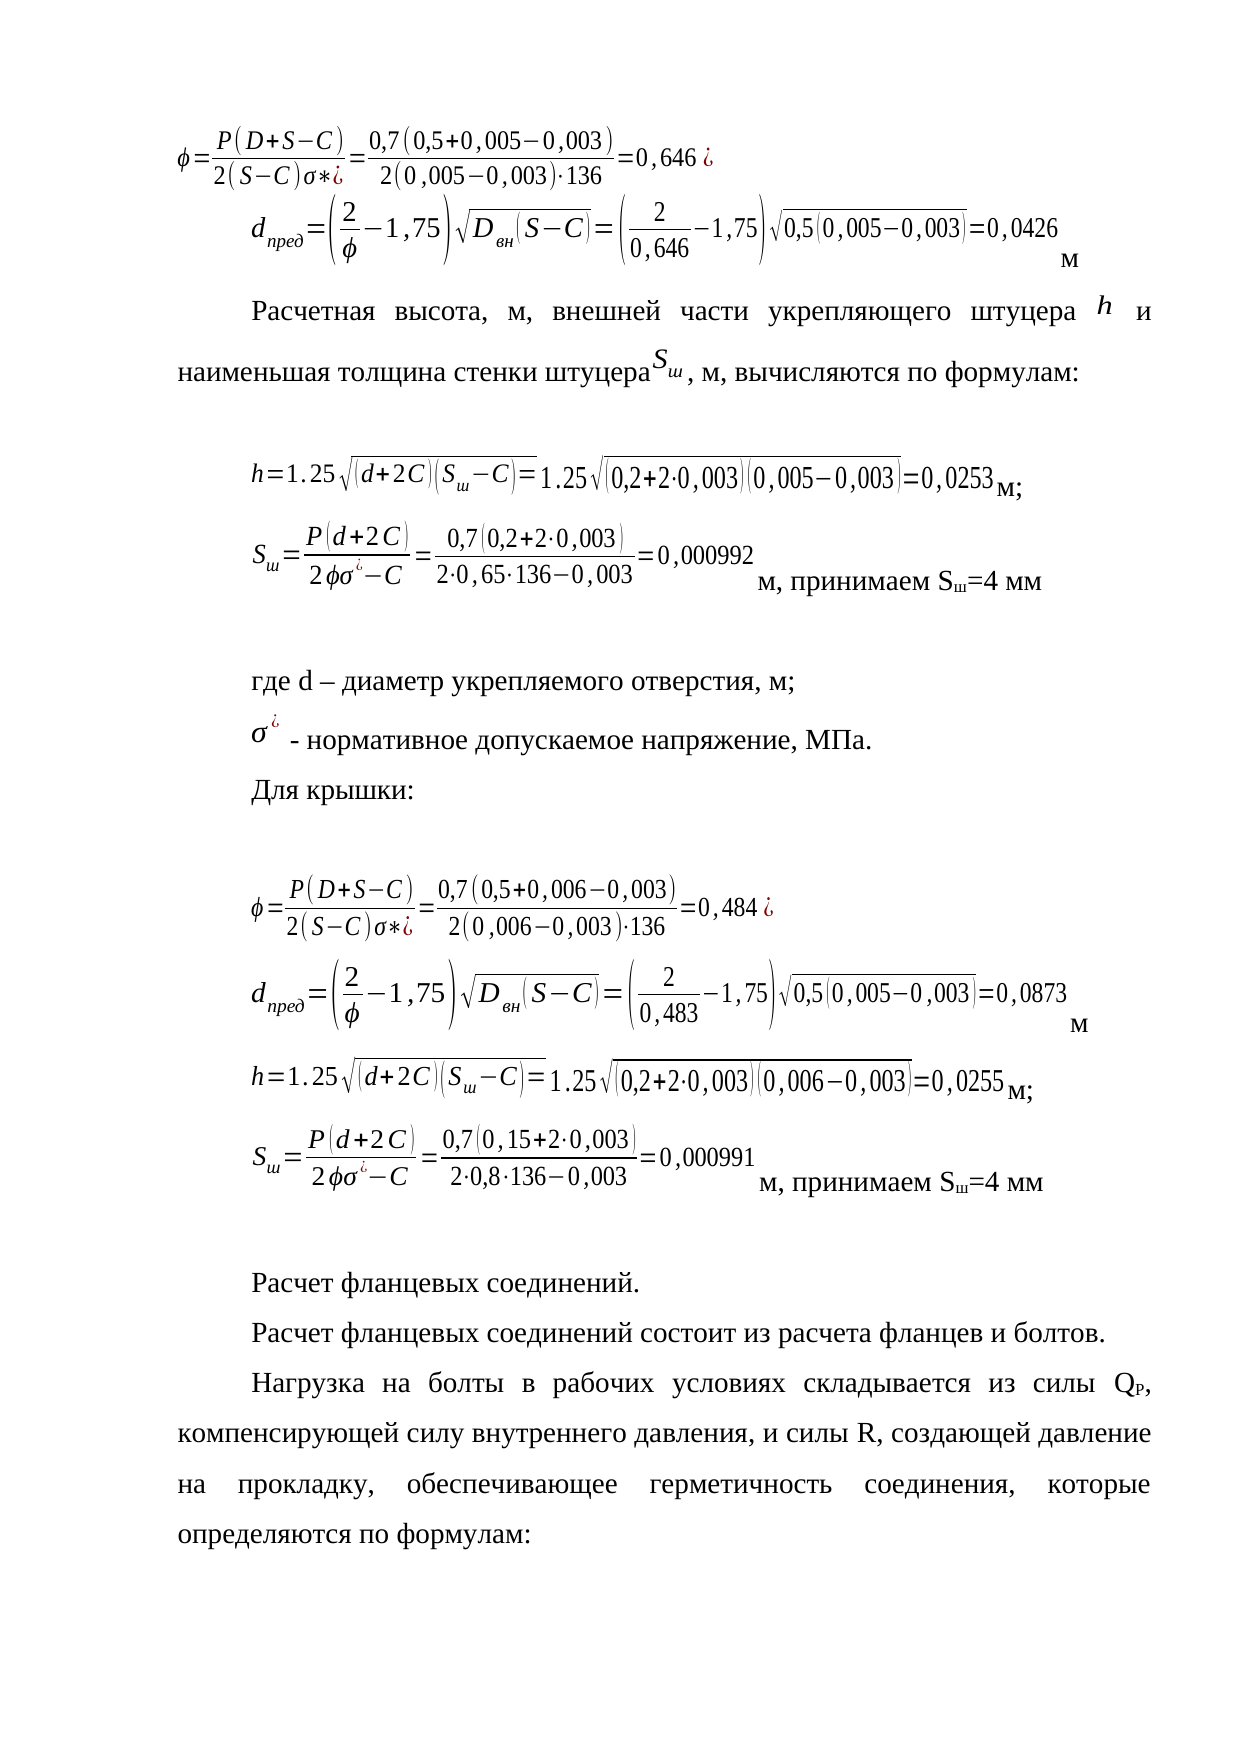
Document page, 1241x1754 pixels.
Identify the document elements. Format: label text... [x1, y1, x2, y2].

text - нормативное допускаемое напряжение, МПа. [177, 713, 1152, 756]
text м [177, 193, 1152, 274]
text м; [177, 1056, 1152, 1106]
text Для крышки: [177, 772, 1152, 806]
text Расчет фланцевых соединений состоит из расчета фланцев и болтов. [177, 1315, 1152, 1348]
text Расчетная высота, м, внешней части укрепляющего штуцера и наименьшая толщина стенки штуцера, м, вычисляются по формулам: [177, 291, 1152, 387]
text м, принимаем Sш=4 мм [177, 1123, 1152, 1198]
text Расчет фланцевых соединений. [177, 1265, 1152, 1298]
text м; [177, 454, 1152, 503]
text где d – диаметр укрепляемого отверстия, м; [177, 663, 1152, 697]
text м [177, 958, 1152, 1039]
text Нагрузка на болты в рабочих условиях складывается из силы QР, компенсирующей силу внутреннего давления, и силы R, создающей давление на прокладку, обеспечивающее герметичность соединения, которые определяются по формулам: [177, 1365, 1152, 1550]
text м, принимаем Sш=4 мм [177, 519, 1152, 596]
